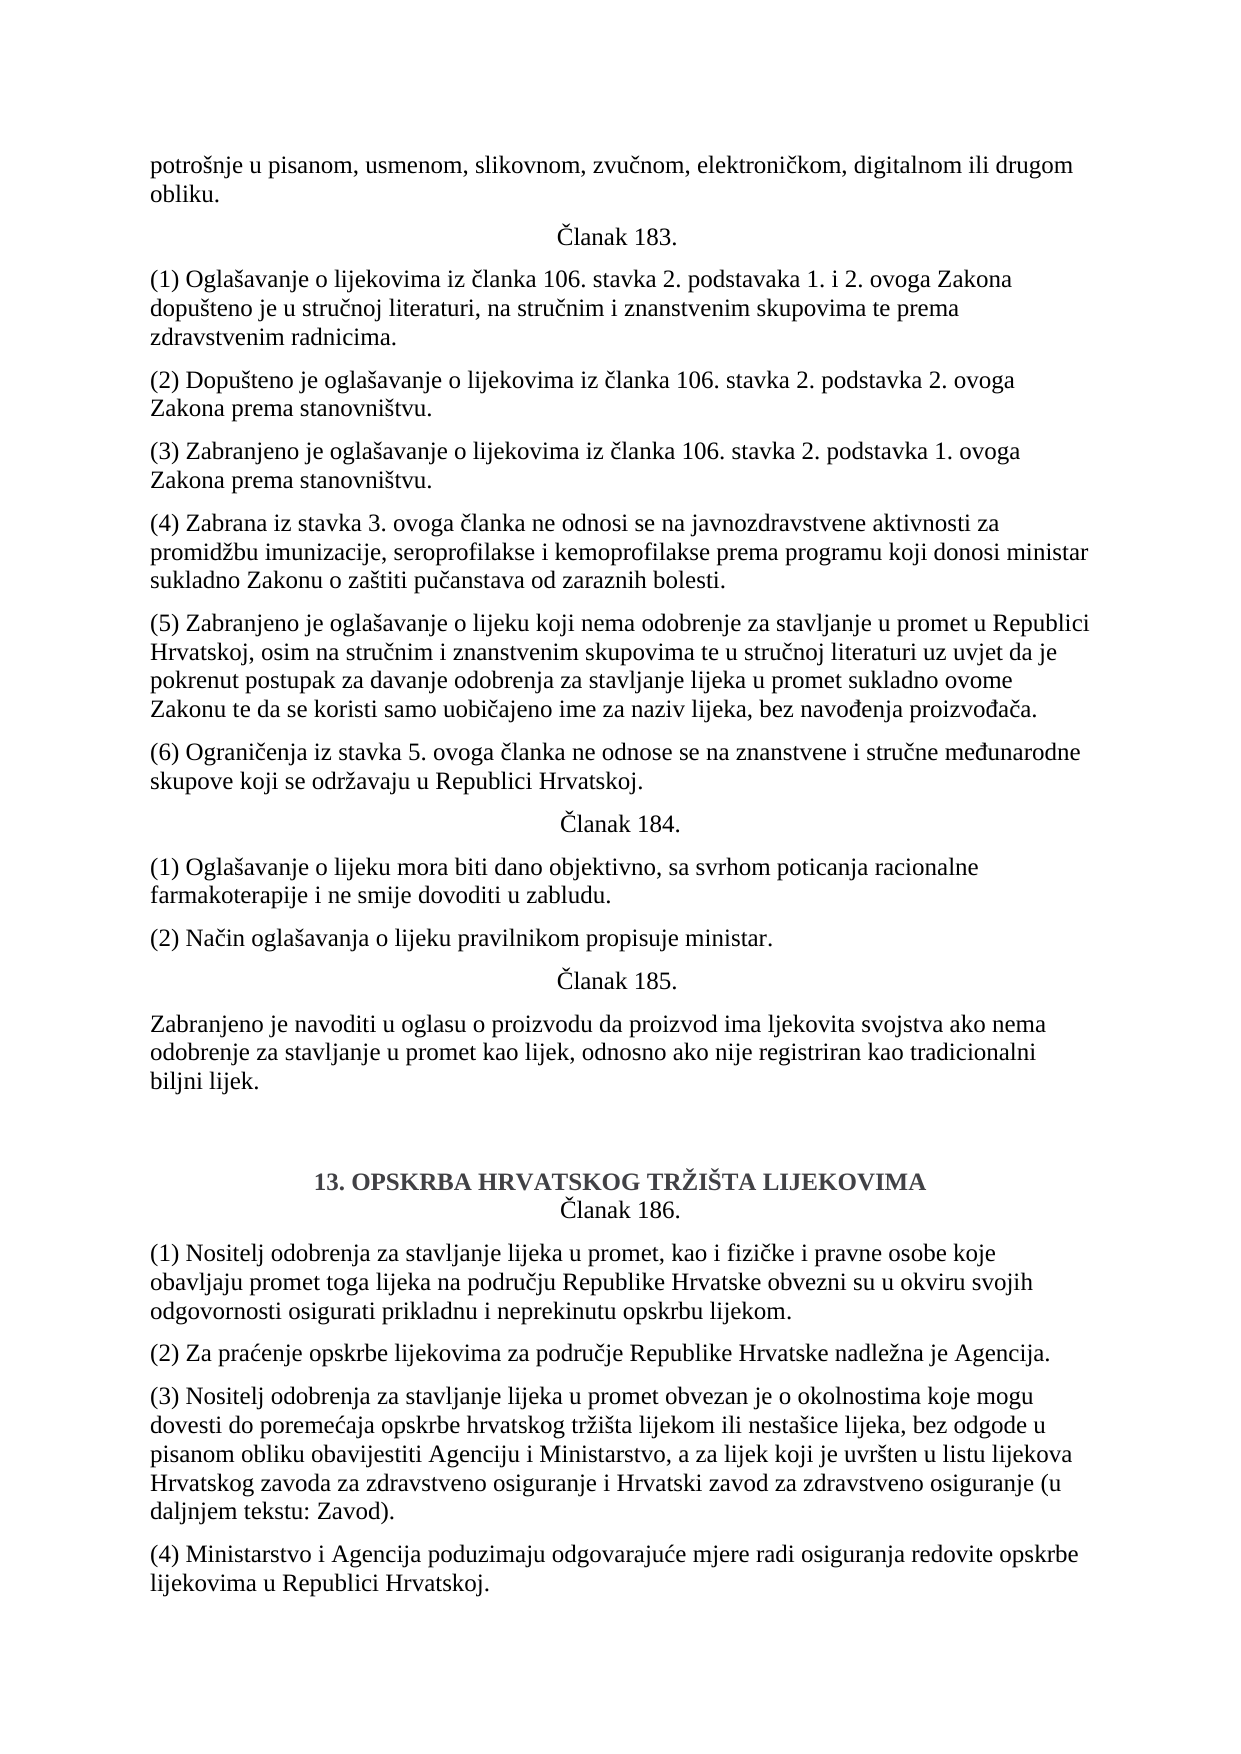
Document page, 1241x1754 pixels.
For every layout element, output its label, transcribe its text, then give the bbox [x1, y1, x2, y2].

text (3) Zabranjeno je oglašavanje o lijekovima iz članka 106. stavka 2. podstavka 1. ovoga Zakona prema stanovništvu. [150, 436, 1090, 494]
text Zabranjeno je navoditi u oglasu o proizvodu da proizvod ima ljekovita svojstva ako nema odobrenje za stavljanje u promet kao lijek, odnosno ako nije registriran kao tradicionalni biljni lijek. [150, 1009, 1090, 1095]
text Članak 184. [150, 809, 1090, 837]
text Članak 185. [150, 966, 1090, 995]
text (1) Nositelj odobrenja za stavljanje lijeka u promet, kao i fizičke i pravne osobe koje obavljaju promet toga lijeka na području Republike Hrvatske obvezni su u okviru svojih odgovornosti osigurati prikladnu i neprekinutu opskrbu lijekom. [150, 1238, 1090, 1324]
text (1) Oglašavanje o lijekovima iz članka 106. stavka 2. podstavaka 1. i 2. ovoga Zakona dopušteno je u stručnoj literaturi, na stručnim i znanstvenim skupovima te prema zdravstvenim radnicima. [150, 264, 1090, 351]
text Članak 186. [150, 1195, 1090, 1224]
text (4) Ministarstvo i Agencija poduzimaju odgovarajuće mjere radi osiguranja redovite opskrbe lijekovima u Republici Hrvatskoj. [150, 1539, 1090, 1597]
text (2) Način oglašavanja o lijeku pravilnikom propisuje ministar. [150, 923, 1090, 952]
text (4) Zabrana iz stavka 3. ovoga članka ne odnosi se na javnozdravstvene aktivnosti za promidžbu imunizacije, seroprofilakse i kemoprofilakse prema programu koji donosi ministar sukladno Zakonu o zaštiti pučanstava od zaraznih bolesti. [150, 508, 1090, 594]
text (3) Nositelj odobrenja za stavljanje lijeka u promet obvezan je o okolnostima koje mogu dovesti do poremećaja opskrbe hrvatskog tržišta lijekom ili nestašice lijeka, bez odgode u pisanom obliku obavijestiti Agenciju i Ministarstvo, a za lijek koji je uvršten u listu lijekova Hrvatskog zavoda za zdravstveno osiguranje i Hrvatski zavod za zdravstveno osiguranje (u daljnjem tekstu: Zavod). [150, 1381, 1090, 1525]
text (2) Dopušteno je oglašavanje o lijekovima iz članka 106. stavka 2. podstavka 2. ovoga Zakona prema stanovništvu. [150, 365, 1090, 422]
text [150, 150, 1090, 207]
text (2) Za praćenje opskrbe lijekovima za područje Republike Hrvatske nadležna je Agencija. [150, 1338, 1090, 1367]
text (1) Oglašavanje o lijeku mora biti dano objektivno, sa svrhom poticanja racionalne farmakoterapije i ne smije dovoditi u zabludu. [150, 852, 1090, 909]
text (6) Ograničenja iz stavka 5. ovoga članka ne odnose se na znanstvene i stručne međunarodne skupove koji se održavaju u Republici Hrvatskoj. [150, 737, 1090, 795]
text (5) Zabranjeno je oglašavanje o lijeku koji nema odobrenje za stavljanje u promet u Republici Hrvatskoj, osim na stručnim i znanstvenim skupovima te u stručnoj literaturi uz uvjet da je pokrenut postupak za davanje odobrenja za stavljanje lijeka u promet sukladno ovome Zakonu te da se koristi samo uobičajeno ime za naziv lijeka, bez navođenja proizvođača. [150, 608, 1090, 723]
text Članak 183. [150, 222, 1090, 250]
text 13. OPSKRBA HRVATSKOG TRŽIŠTA LIJEKOVIMA [150, 1153, 1090, 1195]
